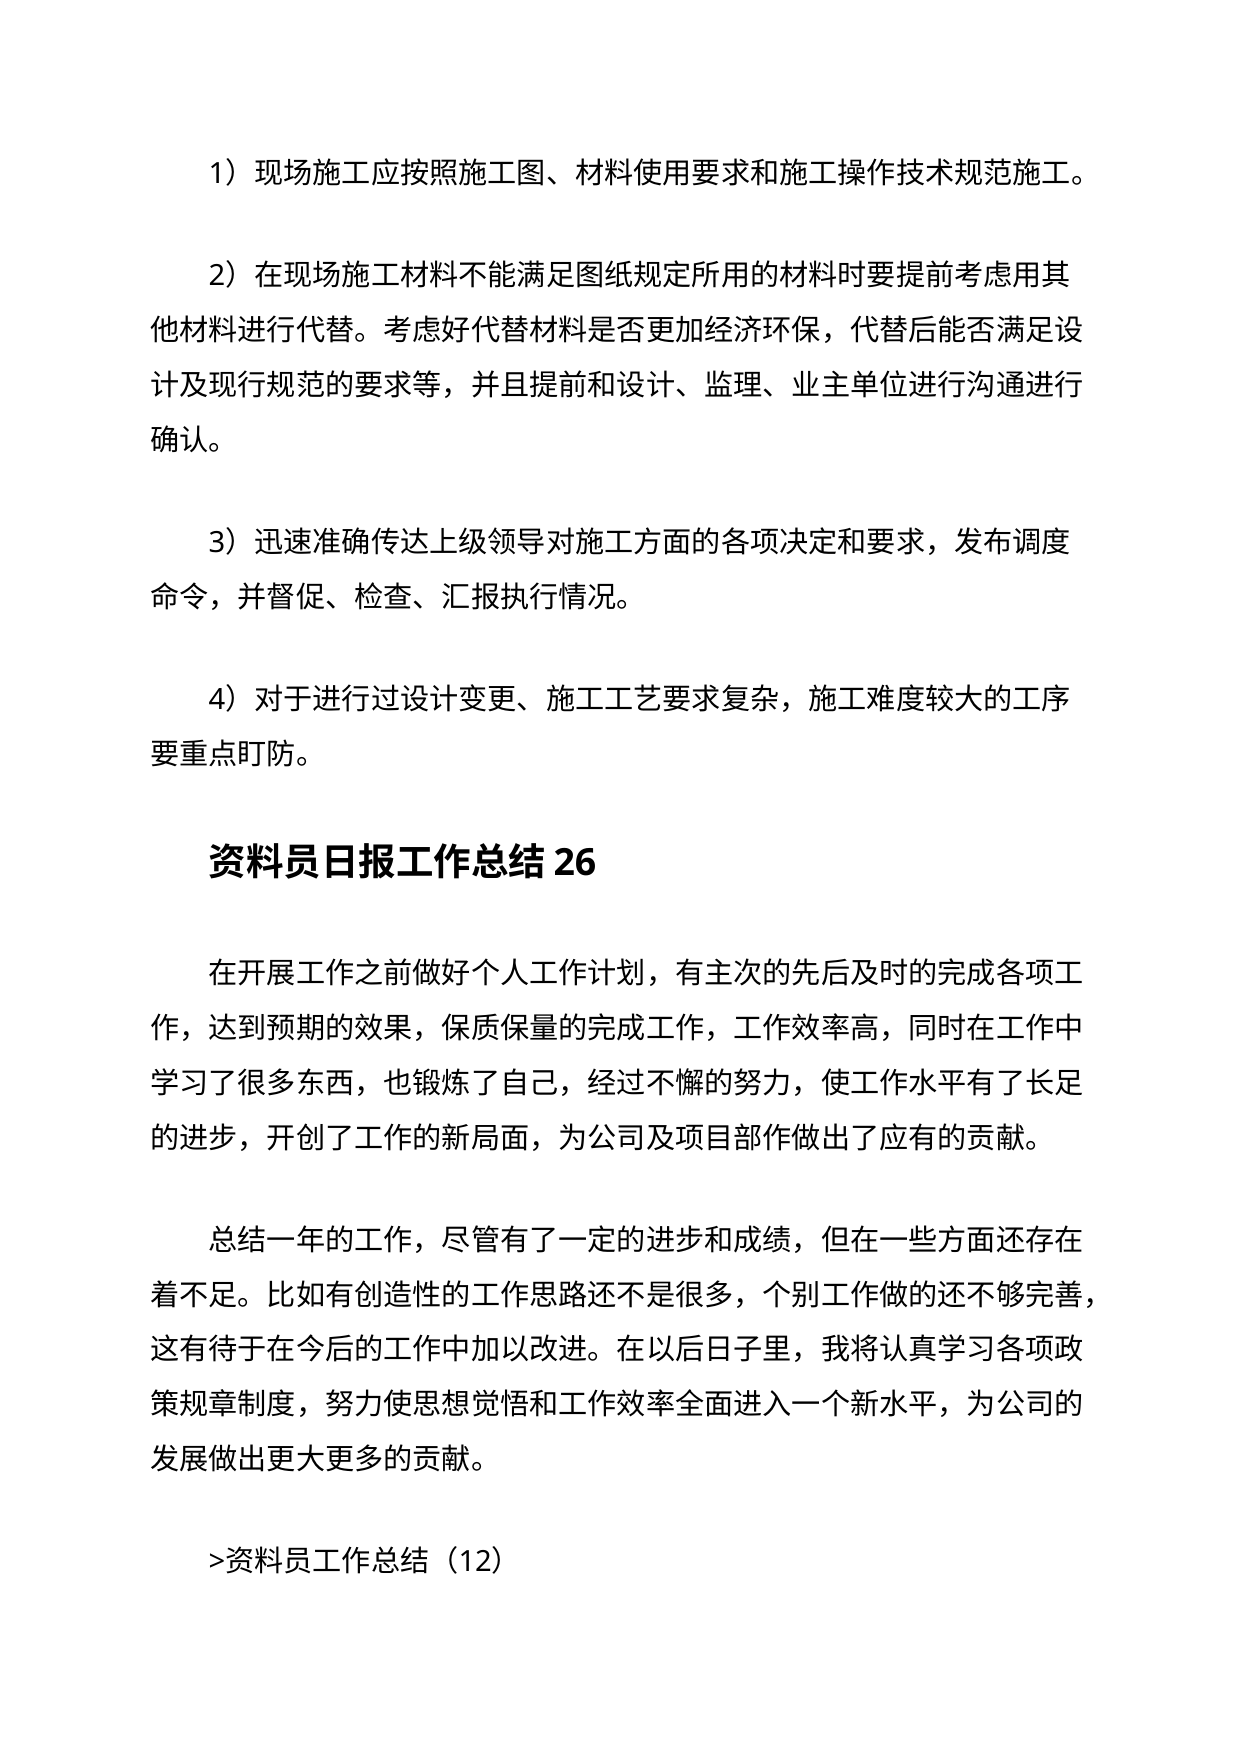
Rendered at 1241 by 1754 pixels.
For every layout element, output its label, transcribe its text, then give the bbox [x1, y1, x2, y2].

text >资料员工作总结（12） [150, 1537, 1090, 1580]
text 1）现场施工应按照施工图、材料使用要求和施工操作技术规范施工。 [150, 150, 1090, 192]
text 在开展工作之前做好个人工作计划，有主次的先后及时的完成各项工作，达到预期的效果，保质保量的完成工作，工作效率高，同时在工作中学习了很多东西，也锻炼了自己，经过不懈的努力，使工作水平有了长足的进步，开创了工作的新局面，为公司及项目部作做出了应有的贡献。 [150, 950, 1090, 1157]
text 3）迅速准确传达上级领导对施工方面的各项决定和要求，发布调度命令，并督促、检查、汇报执行情况。 [150, 518, 1090, 616]
text 4）对于进行过设计变更、施工工艺要求复杂，施工难度较大的工序要重点盯防。 [150, 675, 1090, 773]
text 2）在现场施工材料不能满足图纸规定所用的材料时要提前考虑用其他材料进行代替。考虑好代替材料是否更加经济环保，代替后能否满足设计及现行规范的要求等，并且提前和设计、监理、业主单位进行沟通进行确认。 [150, 252, 1090, 459]
text 总结一年的工作，尽管有了一定的进步和成绩，但在一些方面还存在着不足。比如有创造性的工作思路还不是很多，个别工作做的还不够完善，这有待于在今后的工作中加以改进。在以后日子里，我将认真学习各项政策规章制度，努力使思想觉悟和工作效率全面进入一个新水平，为公司的发展做出更大更多的贡献。 [150, 1216, 1090, 1478]
text 资料员日报工作总结26 [150, 832, 1090, 887]
